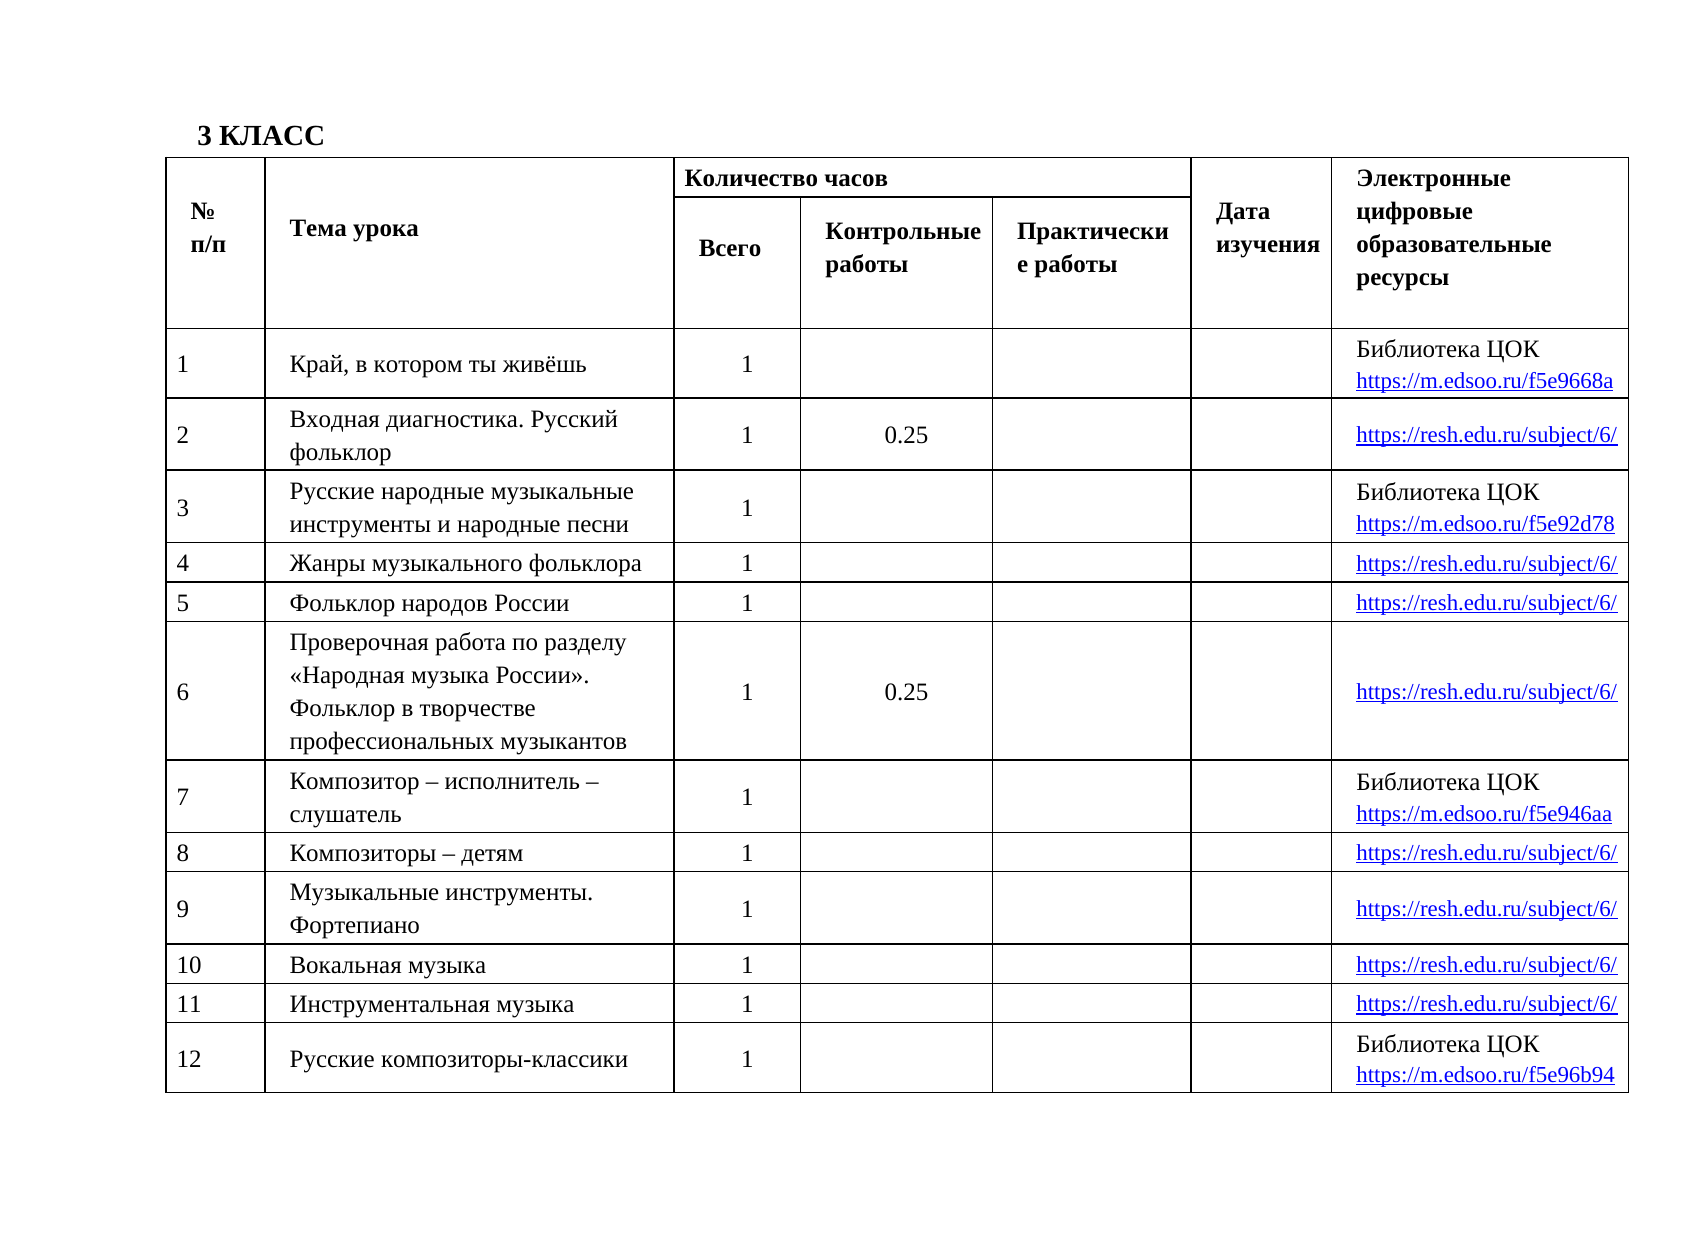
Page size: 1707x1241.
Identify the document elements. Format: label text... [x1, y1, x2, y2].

table_cell Фольклор народов России [266, 583, 673, 621]
table_cell 1 [675, 471, 800, 542]
table_cell Контрольные работы [801, 198, 992, 327]
table_cell [1192, 872, 1331, 943]
table_cell 0.25 [801, 399, 992, 469]
table_cell 1 [675, 399, 800, 469]
table_cell 11 [167, 984, 264, 1022]
table_cell [801, 329, 992, 397]
table_cell Практические работы [993, 198, 1190, 327]
table_cell 9 [167, 872, 264, 943]
table_cell [1192, 583, 1331, 621]
table_cell Музыкальные инструменты. Фортепиано [266, 872, 673, 943]
table_cell [801, 833, 992, 871]
table_cell [993, 945, 1190, 982]
table_cell 4 [167, 543, 264, 581]
table_cell [993, 399, 1190, 469]
table_cell [1192, 329, 1331, 397]
table_cell [1192, 543, 1331, 581]
table_cell [993, 1023, 1190, 1091]
table_cell 1 [675, 833, 800, 871]
table_cell [1192, 399, 1331, 469]
table_cell 2 [167, 399, 264, 469]
table_cell Библиотека ЦОК https://m.edsoo.ru/f5e9668a [1332, 329, 1628, 397]
table_cell 5 [167, 583, 264, 621]
table_cell Край, в котором ты живёшь [266, 329, 673, 397]
table_cell [801, 1023, 992, 1091]
table_header № п/п [167, 158, 264, 327]
table_header Дата изучения [1192, 158, 1331, 327]
table_cell https://resh.edu.ru/subject/6/ [1332, 945, 1628, 982]
table_cell [993, 984, 1190, 1022]
table_cell https://resh.edu.ru/subject/6/ [1332, 984, 1628, 1022]
table_cell 8 [167, 833, 264, 871]
table_cell https://resh.edu.ru/subject/6/ [1332, 399, 1628, 469]
table_cell https://resh.edu.ru/subject/6/ [1332, 622, 1628, 759]
table_cell 3 [167, 471, 264, 542]
table_cell [993, 833, 1190, 871]
table_cell Русские народные музыкальные инструменты и народные песни [266, 471, 673, 542]
table_cell [993, 622, 1190, 759]
table_cell [801, 945, 992, 982]
table_cell [1192, 622, 1331, 759]
table_cell Вокальная музыка [266, 945, 673, 982]
table_cell [801, 471, 992, 542]
table_cell Входная диагностика. Русский фольклор [266, 399, 673, 469]
table_cell 1 [675, 543, 800, 581]
table_cell 1 [675, 622, 800, 759]
table_cell [801, 761, 992, 831]
table_cell [993, 543, 1190, 581]
table_header Тема урока [266, 158, 673, 327]
table_cell https://resh.edu.ru/subject/6/ [1332, 583, 1628, 621]
table_cell Инструментальная музыка [266, 984, 673, 1022]
table_cell [1192, 833, 1331, 871]
table_cell [993, 583, 1190, 621]
table_cell [993, 761, 1190, 831]
table_cell [993, 471, 1190, 542]
table_cell Жанры музыкального фольклора [266, 543, 673, 581]
table_cell Композиторы – детям [266, 833, 673, 871]
table_cell [1192, 1023, 1331, 1091]
text 3 КЛАСС [190, 118, 1618, 152]
table_cell [1192, 984, 1331, 1022]
table_cell Библиотека ЦОК https://m.edsoo.ru/f5e92d78 [1332, 471, 1628, 542]
table_cell [993, 872, 1190, 943]
table_cell [1192, 761, 1331, 831]
table_cell [801, 872, 992, 943]
table_cell 1 [675, 945, 800, 982]
table_cell 6 [167, 622, 264, 759]
table_cell 1 [675, 583, 800, 621]
table_cell 1 [675, 329, 800, 397]
table_cell [993, 329, 1190, 397]
table_cell https://resh.edu.ru/subject/6/ [1332, 872, 1628, 943]
table_cell [801, 583, 992, 621]
table_cell [1192, 471, 1331, 542]
table_cell Проверочная работа по разделу «Народная музыка России». Фольклор в творчестве профессиональных музыкантов [266, 622, 673, 759]
table_cell 1 [675, 761, 800, 831]
table_cell 7 [167, 761, 264, 831]
table_cell 1 [167, 329, 264, 397]
table_cell 1 [675, 1023, 800, 1091]
table_cell Русские композиторы-классики [266, 1023, 673, 1091]
table_cell Всего [675, 198, 800, 327]
table_cell 10 [167, 945, 264, 982]
table_header Количество часов [675, 158, 1190, 196]
table_cell 1 [675, 984, 800, 1022]
table_cell [801, 543, 992, 581]
table_cell 1 [675, 872, 800, 943]
table_cell 12 [167, 1023, 264, 1091]
table_cell Библиотека ЦОК https://m.edsoo.ru/f5e96b94 [1332, 1023, 1628, 1091]
table_cell Библиотека ЦОК https://m.edsoo.ru/f5e946aa [1332, 761, 1628, 831]
table_cell https://resh.edu.ru/subject/6/ [1332, 543, 1628, 581]
table_cell [1192, 945, 1331, 982]
table_cell [801, 984, 992, 1022]
table_cell Композитор – исполнитель – слушатель [266, 761, 673, 831]
table_cell https://resh.edu.ru/subject/6/ [1332, 833, 1628, 871]
table_header Электронные цифровые образовательные ресурсы [1332, 158, 1628, 327]
table_cell 0.25 [801, 622, 992, 759]
